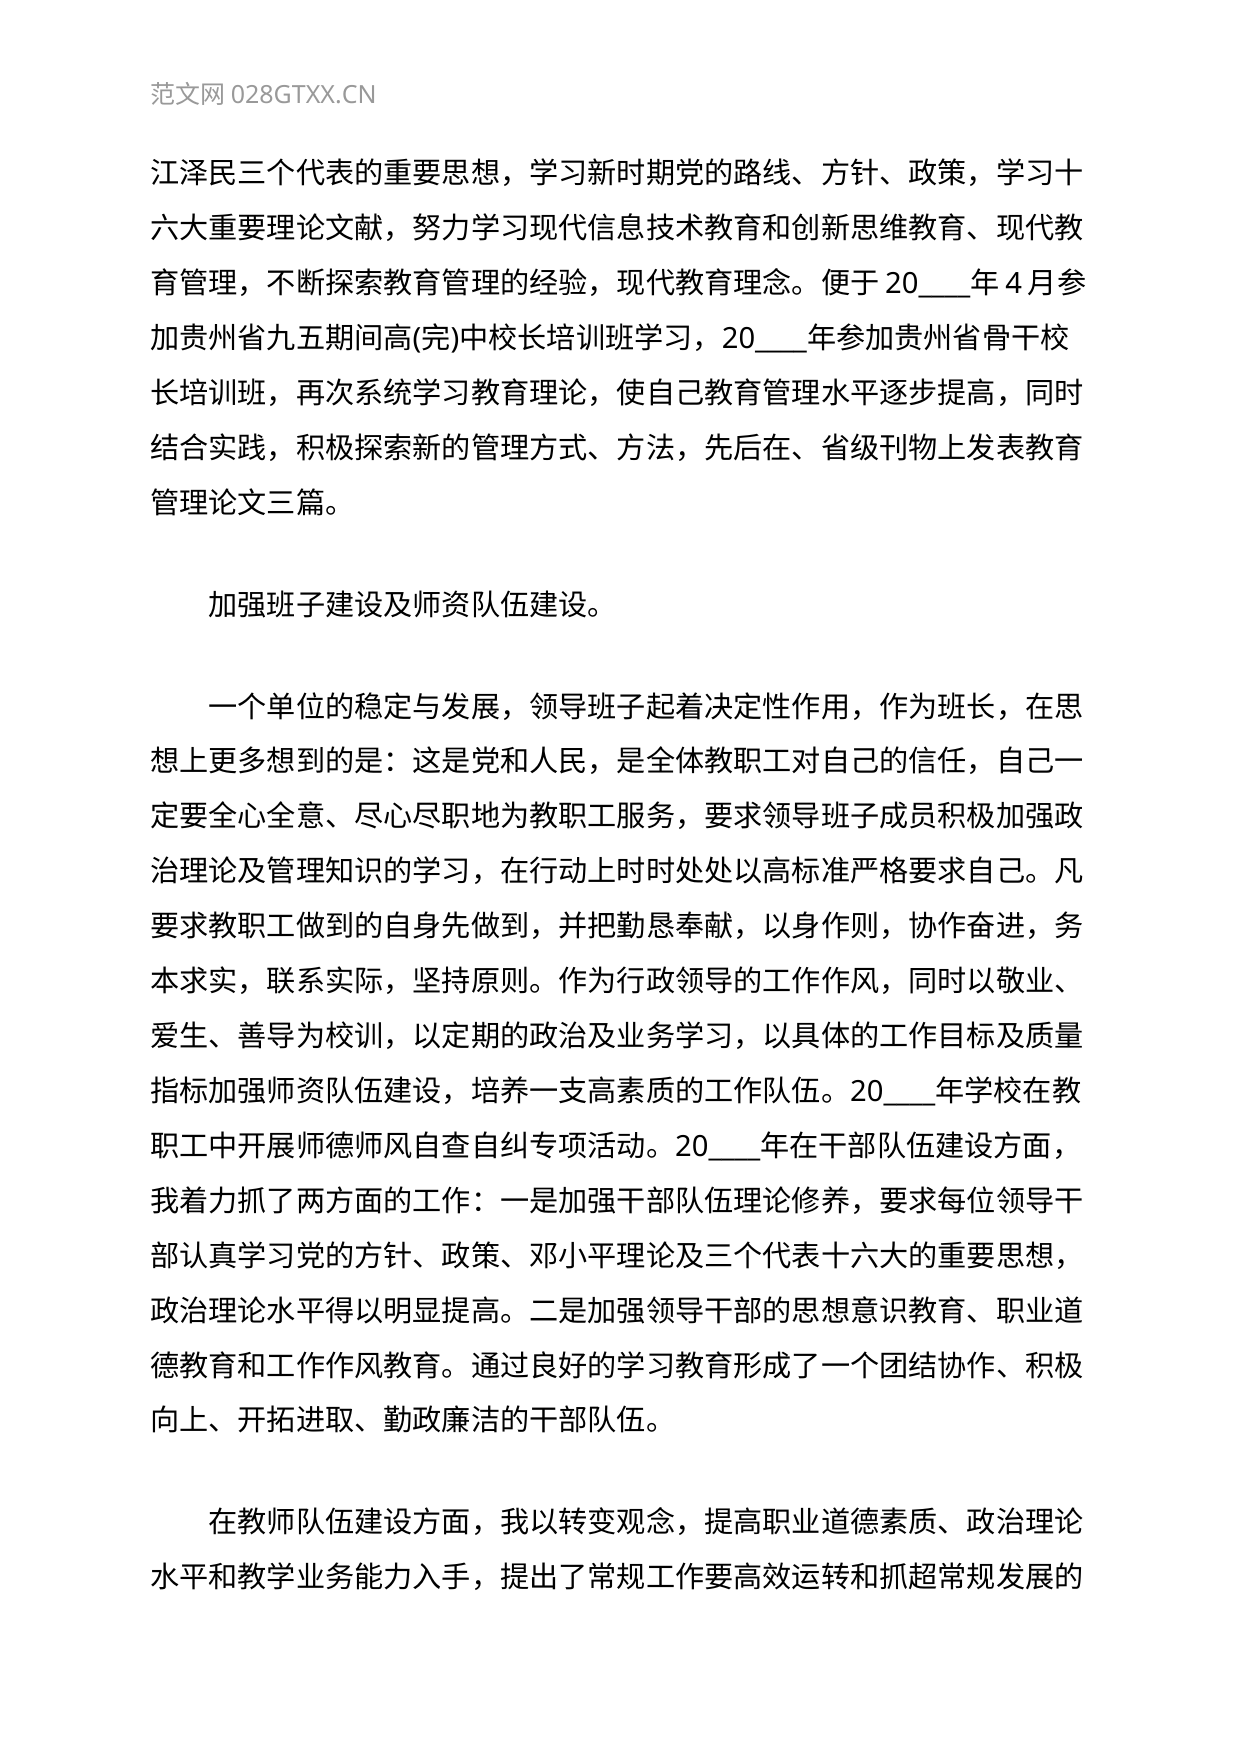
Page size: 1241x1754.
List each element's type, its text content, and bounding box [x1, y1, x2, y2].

text 加强班子建设及师资队伍建设。 [150, 581, 1090, 624]
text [150, 1499, 1090, 1596]
text 一个单位的稳定与发展，领导班子起着决定性作用，作为班长，在思想上更多想到的是：这是党和人民，是全体教职工对自己的信任，自己一定要全心全意、尽心尽职地为教职工服务，要求领导班子成员积极加强政治理论及管理知识的学习，在行动上时时处处以高标准严格要求自己。凡要求教职工做到的自身先做到，并把勤恳奉献，以身作则，协作奋进，务本求实，联系实际，坚持原则。作为行政领导的工作作风，同时以敬业、爱生、善导为校训，以定期的政治及业务学习，以具体的工作目标及质量指标加强师资队伍建设，培养一支高素质的工作队伍。20____年学校在教职工中开展师德师风自查自纠专项活动。20____年在干部队伍建设方面，我着力抓了两方面的工作：一是加强干部队伍理论修养，要求每位领导干部认真学习党的方针、政策、邓小平理论及三个代表十六大的重要思想，政治理论水平得以明显提高。二是加强领导干部的思想意识教育、职业道德教育和工作作风教育。通过良好的学习教育形成了一个团结协作、积极向上、开拓进取、勤政廉洁的干部队伍。 [150, 683, 1090, 1439]
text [150, 150, 1090, 522]
